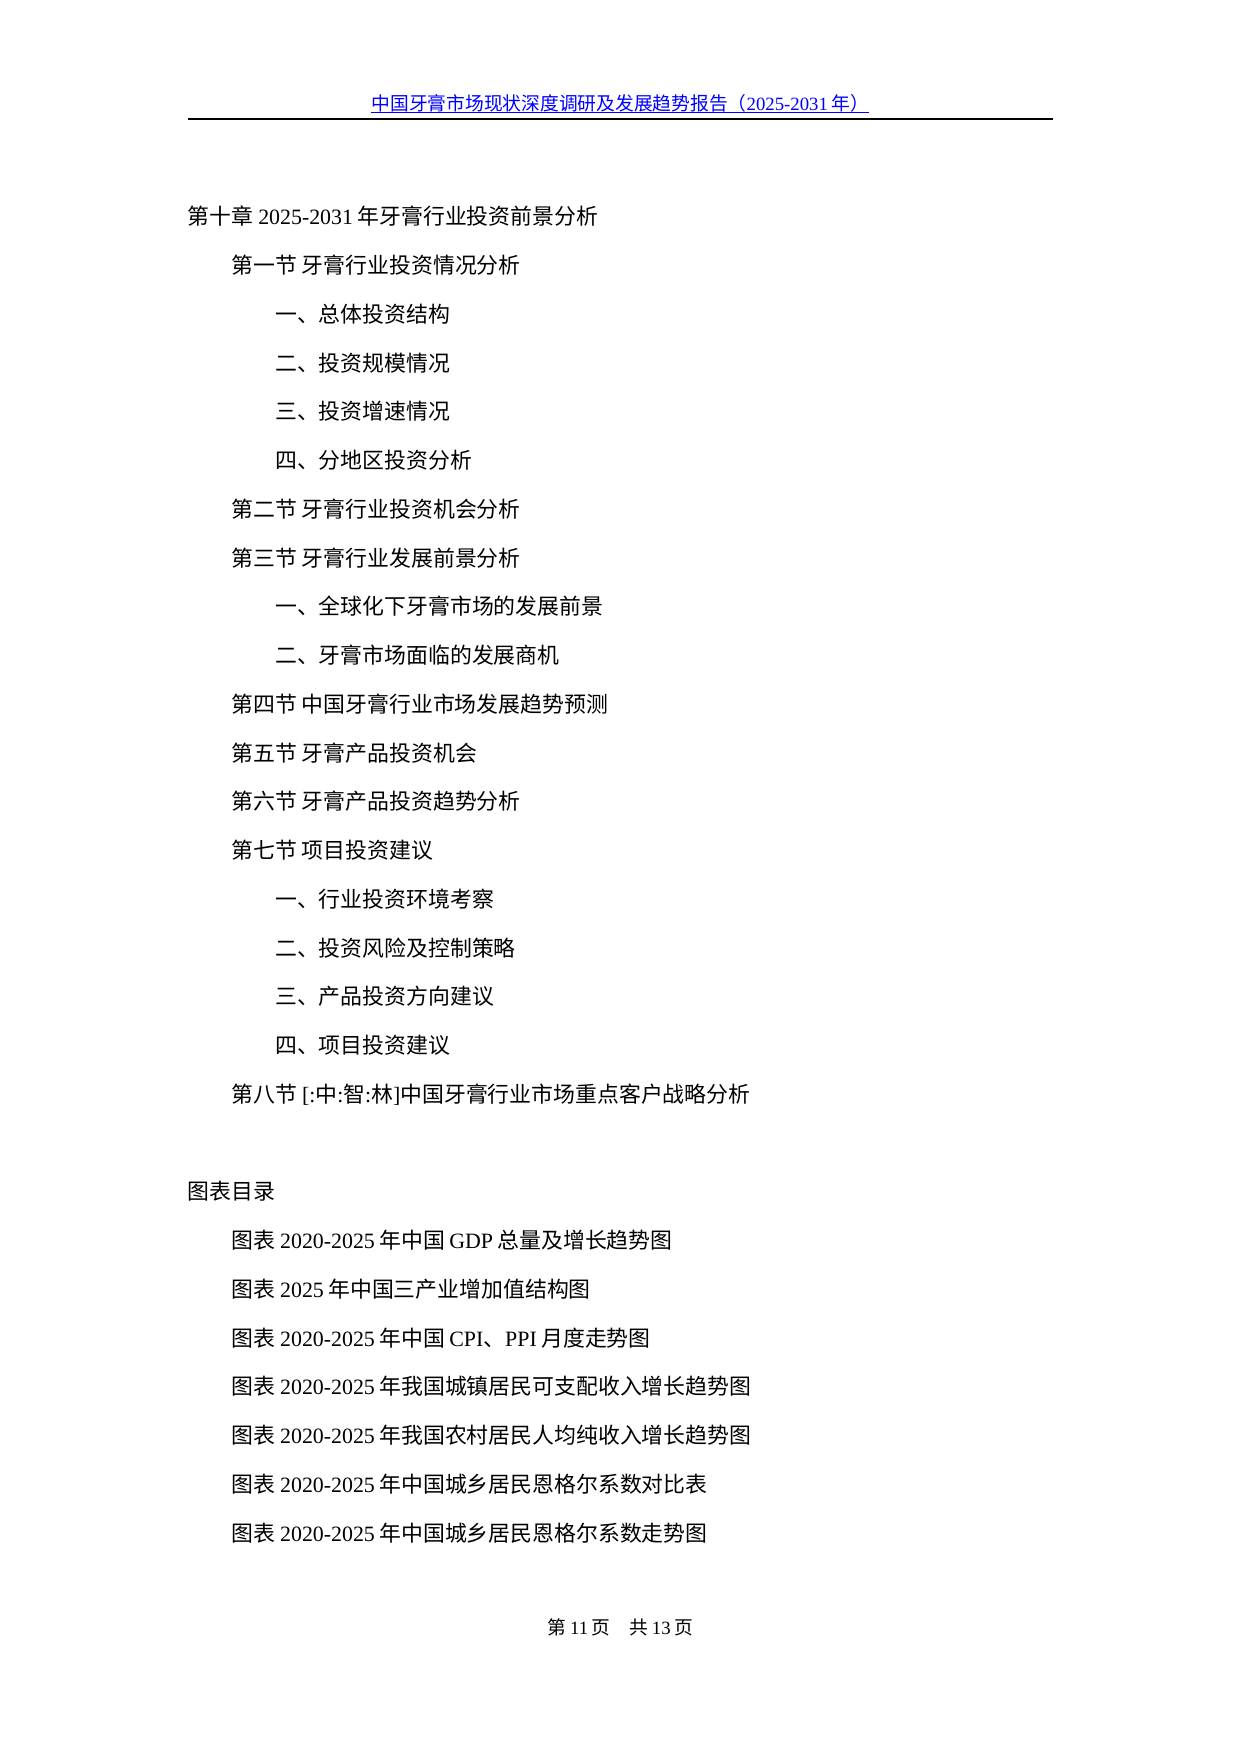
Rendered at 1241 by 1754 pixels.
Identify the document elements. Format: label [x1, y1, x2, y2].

text [187, 150, 1053, 1548]
